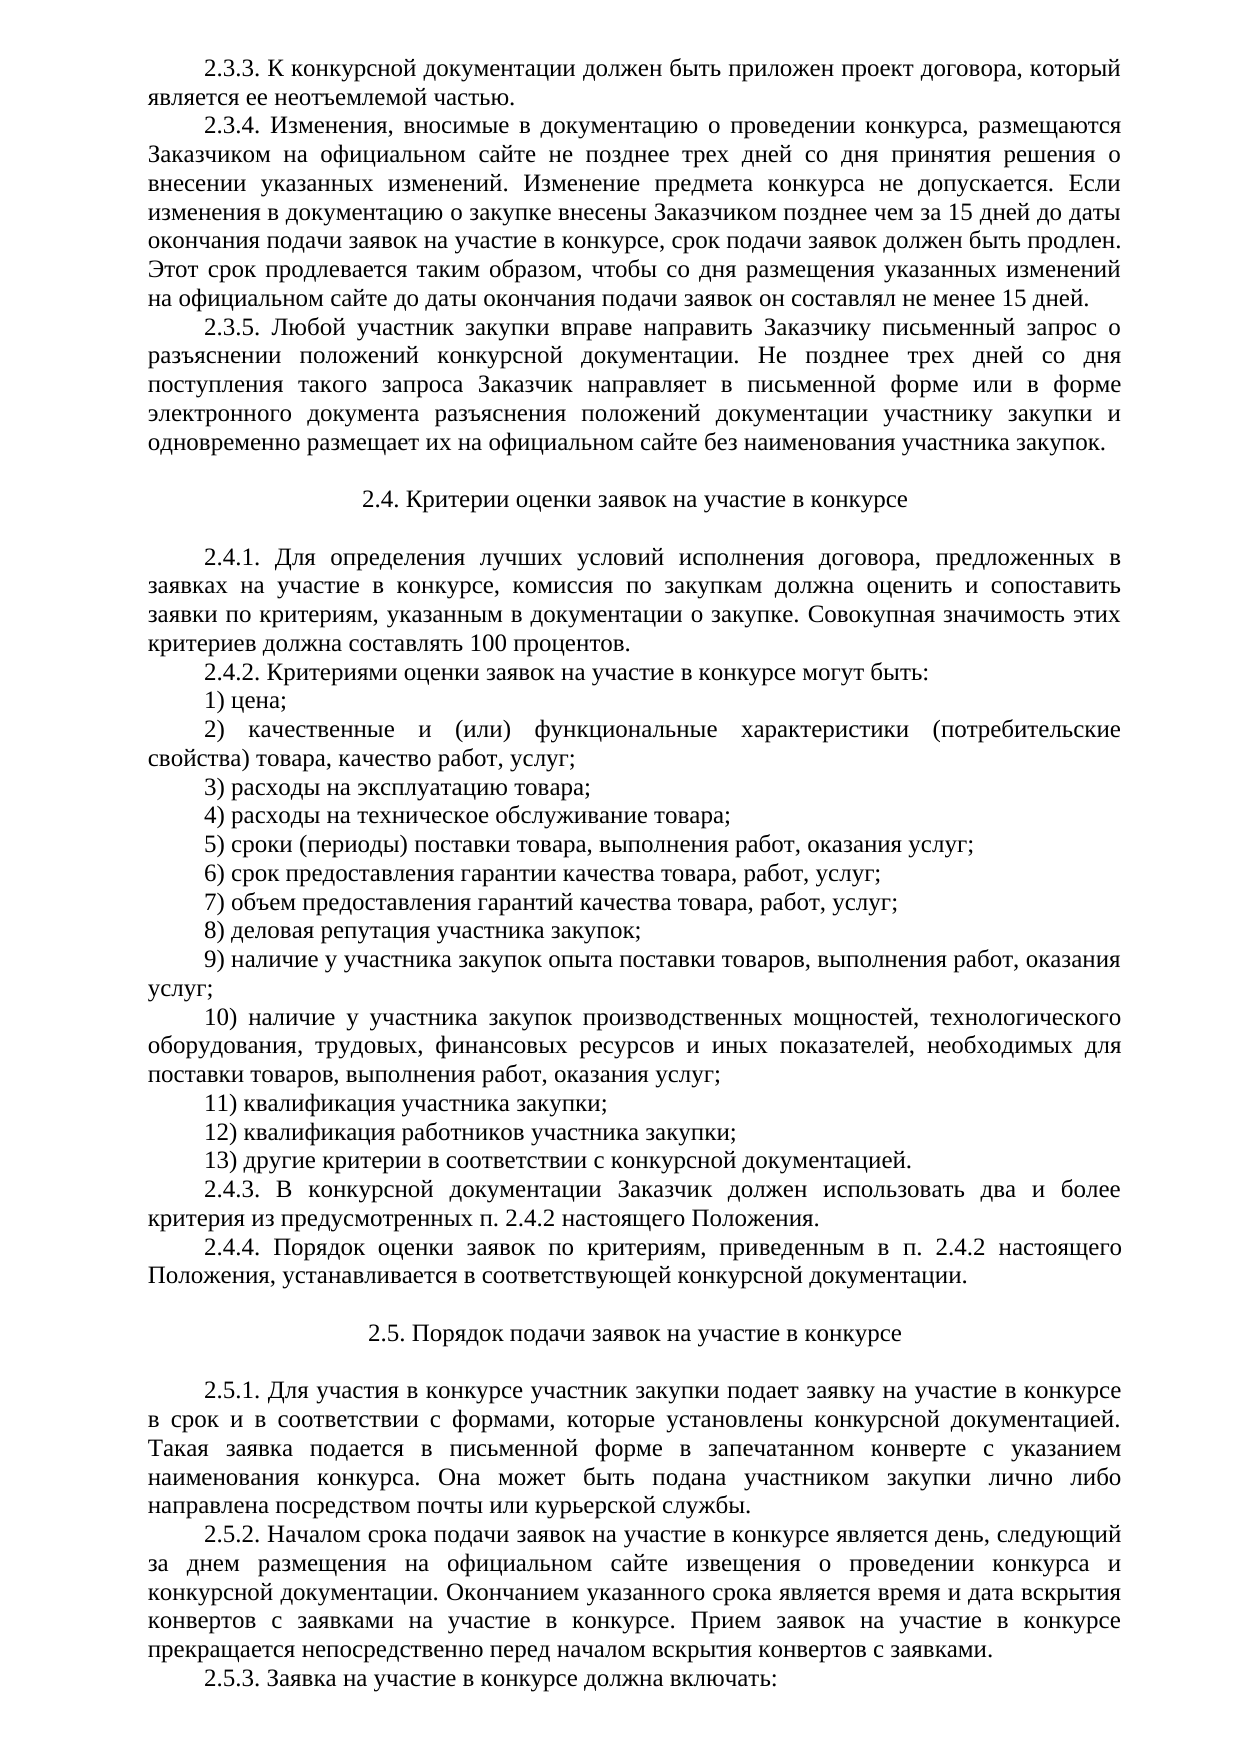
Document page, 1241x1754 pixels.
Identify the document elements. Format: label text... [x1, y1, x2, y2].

text 8) деловая репутация участника закупок; [148, 916, 1122, 944]
text 2.4.1. Для определения лучших условий исполнения договора, предложенных в заявках на участие в конкурсе, комиссия по закупкам должна оценить и сопоставить заявки по критериям, указанным в документации о закупке. Совокупная значимость этих критериев должна составлять 100 процентов. [148, 542, 1122, 657]
text 2.5. Порядок подачи заявок на участие в конкурсе [148, 1318, 1122, 1347]
text 2.5.1. Для участия в конкурсе участник закупки подает заявку на участие в конкурсе в срок и в соответствии с формами, которые установлены конкурсной документацией. Такая заявка подается в письменной форме в запечатанном конверте с указанием наименования конкурса. Она может быть подана участником закупки лично либо направлена посредством почты или курьерской службы. [148, 1376, 1122, 1519]
text 6) срок предоставления гарантии качества товара, работ, услуг; [148, 858, 1122, 887]
text 2.3.4. Изменения, вносимые в документацию о проведении конкурса, размещаются Заказчиком на официальном сайте не позднее трех дней со дня принятия решения о внесении указанных изменений. Изменение предмета конкурса не допускается. Если изменения в документацию о закупке внесены Заказчиком позднее чем за 15 дней до даты окончания подачи заявок на участие в конкурсе, срок подачи заявок должен быть продлен. Этот срок продлевается таким образом, чтобы со дня размещения указанных изменений на официальном сайте до даты окончания подачи заявок он составлял не менее 15 дней. [148, 111, 1122, 312]
text 2.4.2. Критериями оценки заявок на участие в конкурсе могут быть: [148, 657, 1122, 686]
text 2.5.2. Началом срока подачи заявок на участие в конкурсе является день, следующий за днем размещения на официальном сайте извещения о проведении конкурса и конкурсной документации. Окончанием указанного срока является время и дата вскрытия конвертов с заявками на участие в конкурсе. Прием заявок на участие в конкурсе прекращается непосредственно перед началом вскрытия конвертов с заявками. [148, 1519, 1122, 1663]
text 2) качественные и (или) функциональные характеристики (потребительские свойства) товара, качество работ, услуг; [148, 714, 1122, 772]
text 7) объем предоставления гарантий качества товара, работ, услуг; [148, 887, 1122, 916]
text 5) сроки (периоды) поставки товара, выполнения работ, оказания услуг; [148, 829, 1122, 858]
text 1) цена; [148, 686, 1122, 714]
text 2.5.3. Заявка на участие в конкурсе должна включать: [148, 1663, 1122, 1692]
text 9) наличие у участника закупок опыта поставки товаров, выполнения работ, оказания услуг; [148, 944, 1122, 1002]
text 2.4.4. Порядок оценки заявок по критериям, приведенным в п. 2.4.2 настоящего Положения, устанавливается в соответствующей конкурсной документации. [148, 1232, 1122, 1289]
text 3) расходы на эксплуатацию товара; [148, 772, 1122, 801]
text 11) квалификация участника закупки; [148, 1088, 1122, 1117]
text 2.4. Критерии оценки заявок на участие в конкурсе [148, 484, 1122, 513]
text 13) другие критерии в соответствии с конкурсной документацией. [148, 1146, 1122, 1174]
text 2.3.3. К конкурсной документации должен быть приложен проект договора, который является ее неотъемлемой частью. [148, 53, 1122, 111]
text 2.4.3. В конкурсной документации Заказчик должен использовать два и более критерия из предусмотренных п. 2.4.2 настоящего Положения. [148, 1174, 1122, 1232]
text 10) наличие у участника закупок производственных мощностей, технологического оборудования, трудовых, финансовых ресурсов и иных показателей, необходимых для поставки товаров, выполнения работ, оказания услуг; [148, 1002, 1122, 1088]
text 4) расходы на техническое обслуживание товара; [148, 801, 1122, 829]
text 2.3.5. Любой участник закупки вправе направить Заказчику письменный запрос о разъяснении положений конкурсной документации. Не позднее трех дней со дня поступления такого запроса Заказчик направляет в письменной форме или в форме электронного документа разъяснения положений документации участнику закупки и одновременно размещает их на официальном сайте без наименования участника закупок. [148, 312, 1122, 456]
text 12) квалификация работников участника закупки; [148, 1117, 1122, 1146]
